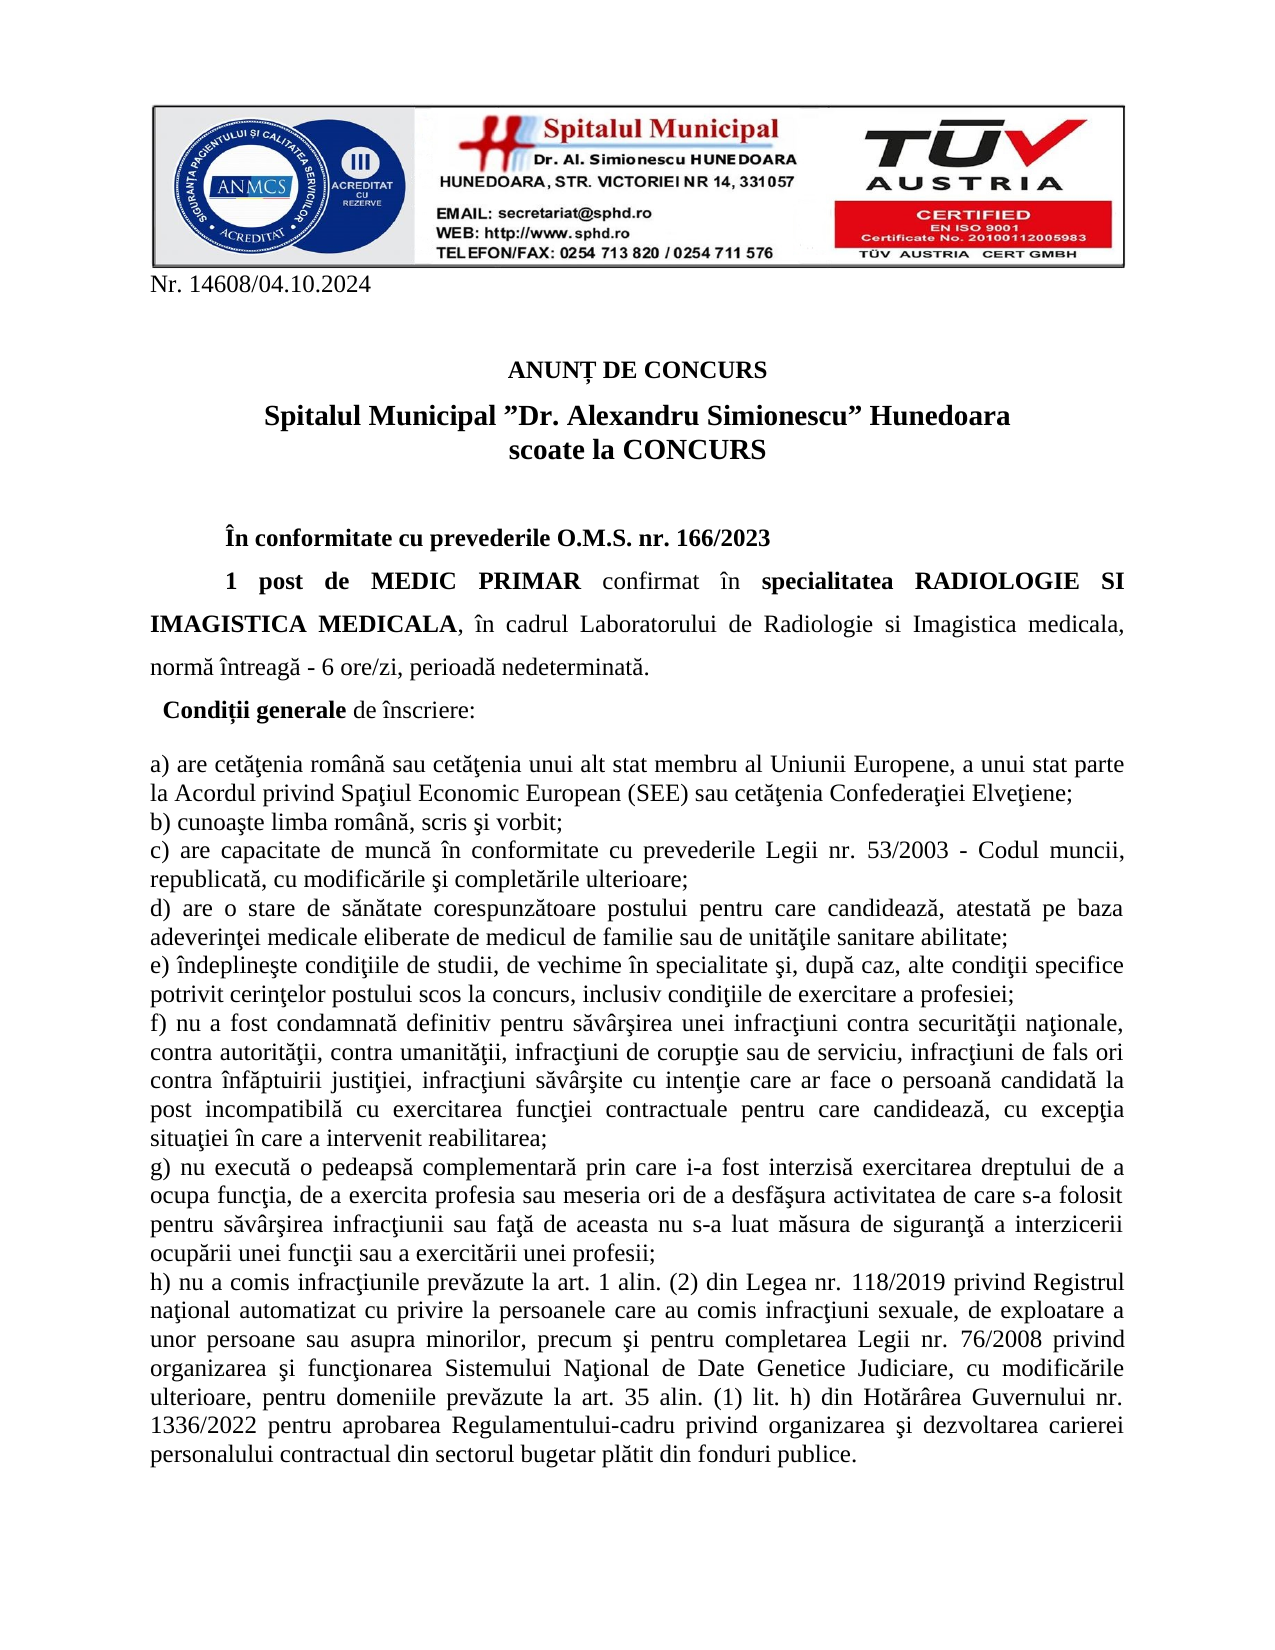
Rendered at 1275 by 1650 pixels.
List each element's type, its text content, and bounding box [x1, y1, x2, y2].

text d) are o stare de sănătate corespunzătoare postului pentru care candidează, atestată pe baza adeverinţei medicale eliberate de medicul de familie sau de unităţile sanitare abilitate; [150, 893, 1125, 951]
text b) cunoaşte limba română, scris şi vorbit; [150, 807, 1125, 836]
text e) îndeplineşte condiţiile de studii, de vechime în specialitate şi, după caz, alte condiţii specifice potrivit cerinţelor postului scos la concurs, inclusiv condiţiile de exercitare a profesiei; [150, 951, 1125, 1008]
text Nr. 14608/04.10.2024 [150, 269, 1125, 298]
text f) nu a fost condamnată definitiv pentru săvârşirea unei infracţiuni contra securităţii naţionale, contra autorităţii, contra umanităţii, infracţiuni de corupţie sau de serviciu, infracţiuni de fals ori contra înfăptuirii justiţiei, infracţiuni săvârşite cu intenţie care ar face o persoană candidată la post incompatibilă cu exercitarea funcţiei contractuale pentru care candidează, cu excepţia situaţiei în care a intervenit reabilitarea; [150, 1008, 1125, 1152]
subtitle scoate la CONCURS [150, 432, 1125, 466]
text a) are cetăţenia română sau cetăţenia unui alt stat membru al Uniunii Europene, a unui stat parte la Acordul privind Spaţiul Economic European (SEE) sau cetăţenia Confederaţiei Elveţiene; [150, 749, 1125, 807]
text ANUNȚ DE CONCURS [150, 355, 1125, 384]
text 1 post de MEDIC PRIMAR confirmat în specialitatea RADIOLOGIE SI IMAGISTICA MEDICALA, în cadrul Laboratorului de Radiologie si Imagistica medicala, normă întreagă - 6 ore/zi, perioadă nedeterminată. [150, 566, 1125, 681]
picture [150, 103, 1125, 269]
text c) are capacitate de muncă în conformitate cu prevederile Legii nr. 53/2003 - Codul muncii, republicată, cu modificările şi completările ulterioare; [150, 836, 1125, 893]
text Condiții generale de înscriere: [150, 696, 1125, 724]
subtitle Spitalul Municipal ”Dr. Alexandru Simionescu” Hunedoara [150, 398, 1125, 432]
text h) nu a comis infracţiunile prevăzute la art. 1 alin. (2) din Legea nr. 118/2019 privind Registrul naţional automatizat cu privire la persoanele care au comis infracţiuni sexuale, de exploatare a unor persoane sau asupra minorilor, precum şi pentru completarea Legii nr. 76/2008 privind organizarea şi funcţionarea Sistemului Naţional de Date Genetice Judiciare, cu modificările ulterioare, pentru domeniile prevăzute la art. 35 alin. (1) lit. h) din Hotărârea Guvernului nr. 1336/2022 pentru aprobarea Regulamentului-cadru privind organizarea şi dezvoltarea carierei personalului contractual din sectorul bugetar plătit din fonduri publice. [150, 1267, 1125, 1468]
text În conformitate cu prevederile O.M.S. nr. 166/2023 [150, 523, 1125, 552]
text g) nu execută o pedeapsă complementară prin care i-a fost interzisă exercitarea dreptului de a ocupa funcţia, de a exercita profesia sau meseria ori de a desfăşura activitatea de care s-a folosit pentru săvârşirea infracţiunii sau faţă de aceasta nu s-a luat măsura de siguranţă a interzicerii ocupării unei funcţii sau a exercitării unei profesii; [150, 1152, 1125, 1267]
